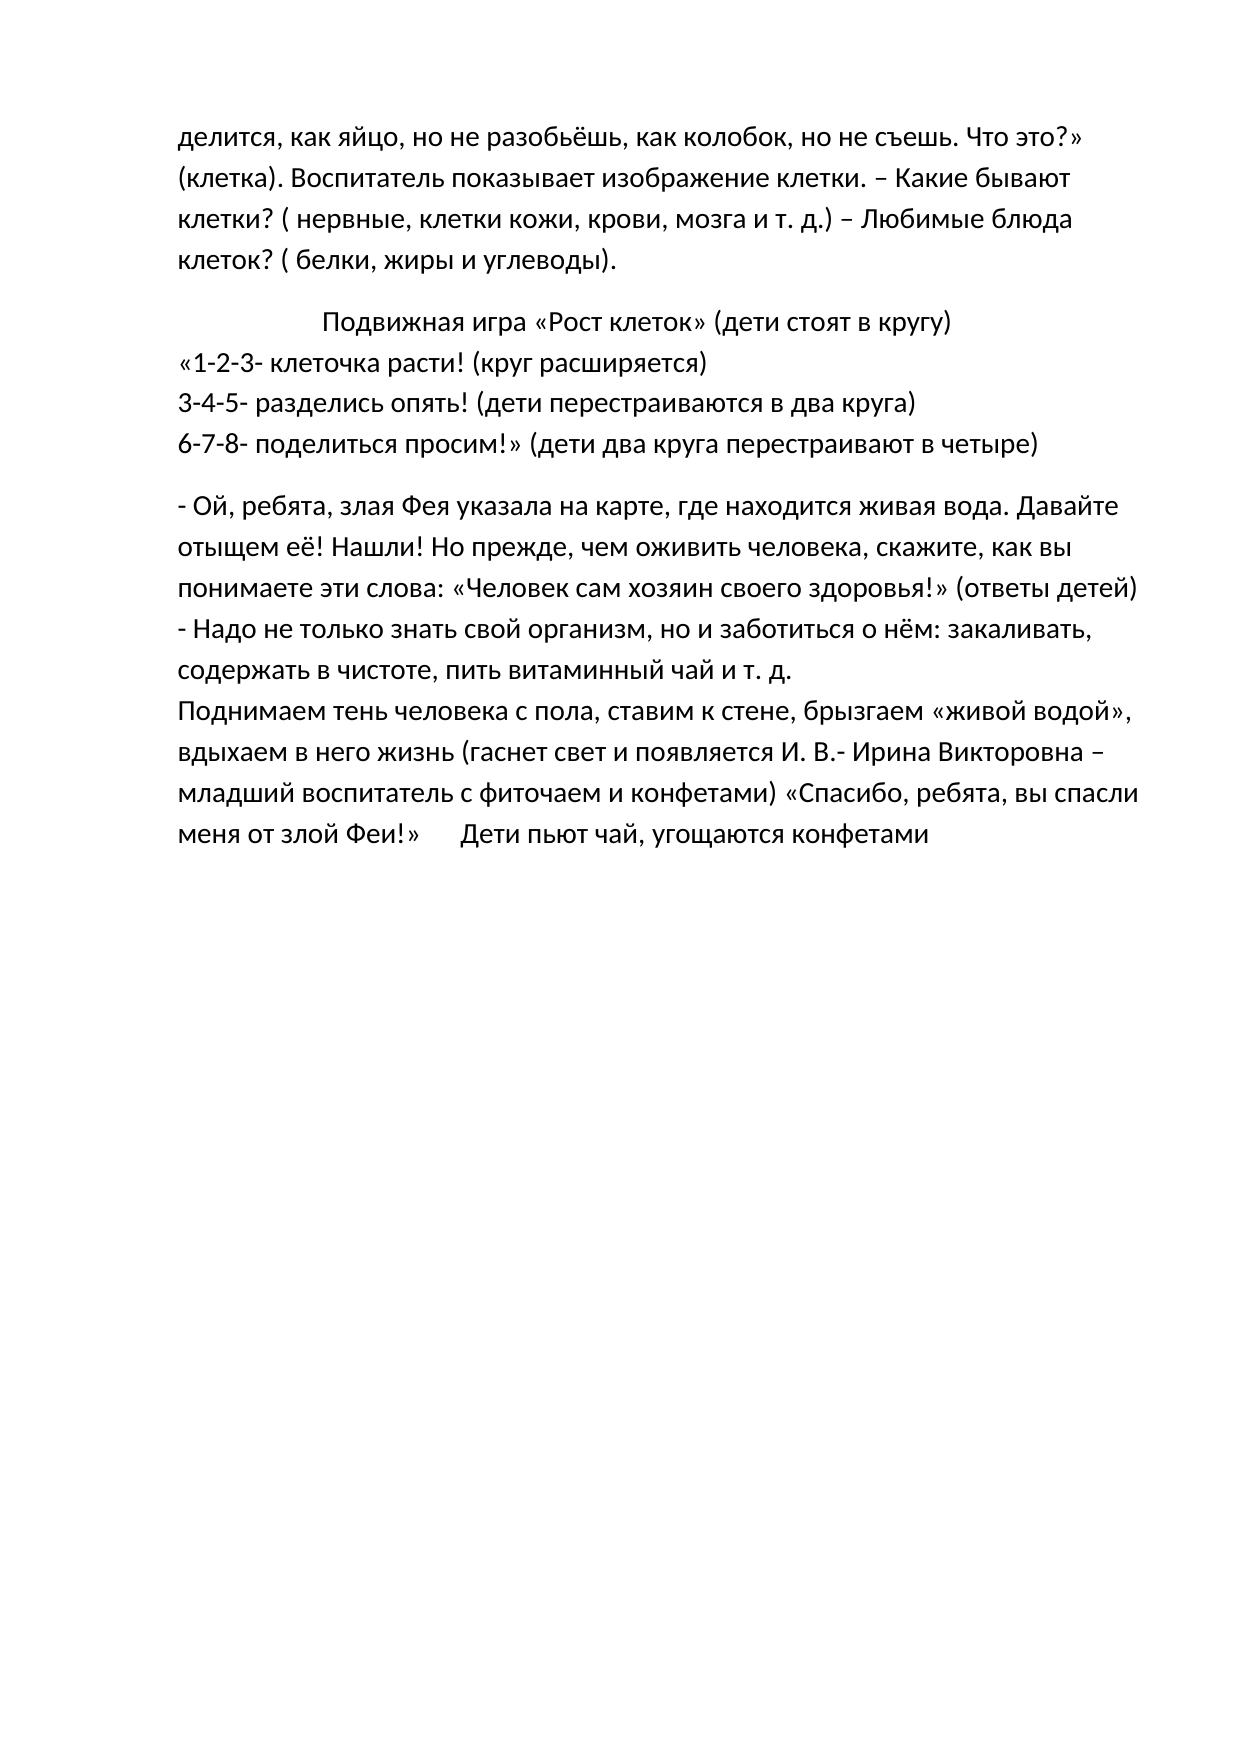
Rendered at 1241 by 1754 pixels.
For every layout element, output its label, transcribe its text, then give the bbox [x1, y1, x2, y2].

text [177, 118, 1152, 277]
text - Ой, ребята, злая Фея указала на карте, где находится живая вода. Давайте отыщем её! Нашли! Но прежде, чем оживить человека, скажите, как вы понимаете эти слова: «Человек сам хозяин своего здоровья!» (ответы детей) - Надо не только знать свой организм, но и заботиться о нём: закаливать, содержать в чистоте, пить витаминный чай и т. д. Поднимаем тень человека с пола, ставим к стене, брызгаем «живой водой», вдыхаем в него жизнь (гаснет свет и появляется И. В.- Ирина Викторовна – младший воспитатель с фиточаем и конфетами) «Спасибо, ребята, вы спасли меня от злой Феи!» Дети пьют чай, угощаются конфетами [177, 487, 1152, 850]
text Подвижная игра «Рост клеток» (дети стоят в кругу) «1-2-3- клеточка расти! (круг расширяется) 3-4-5- разделись опять! (дети перестраиваются в два круга) 6-7-8- поделиться просим!» (дети два круга перестраивают в четыре) [177, 303, 1152, 461]
